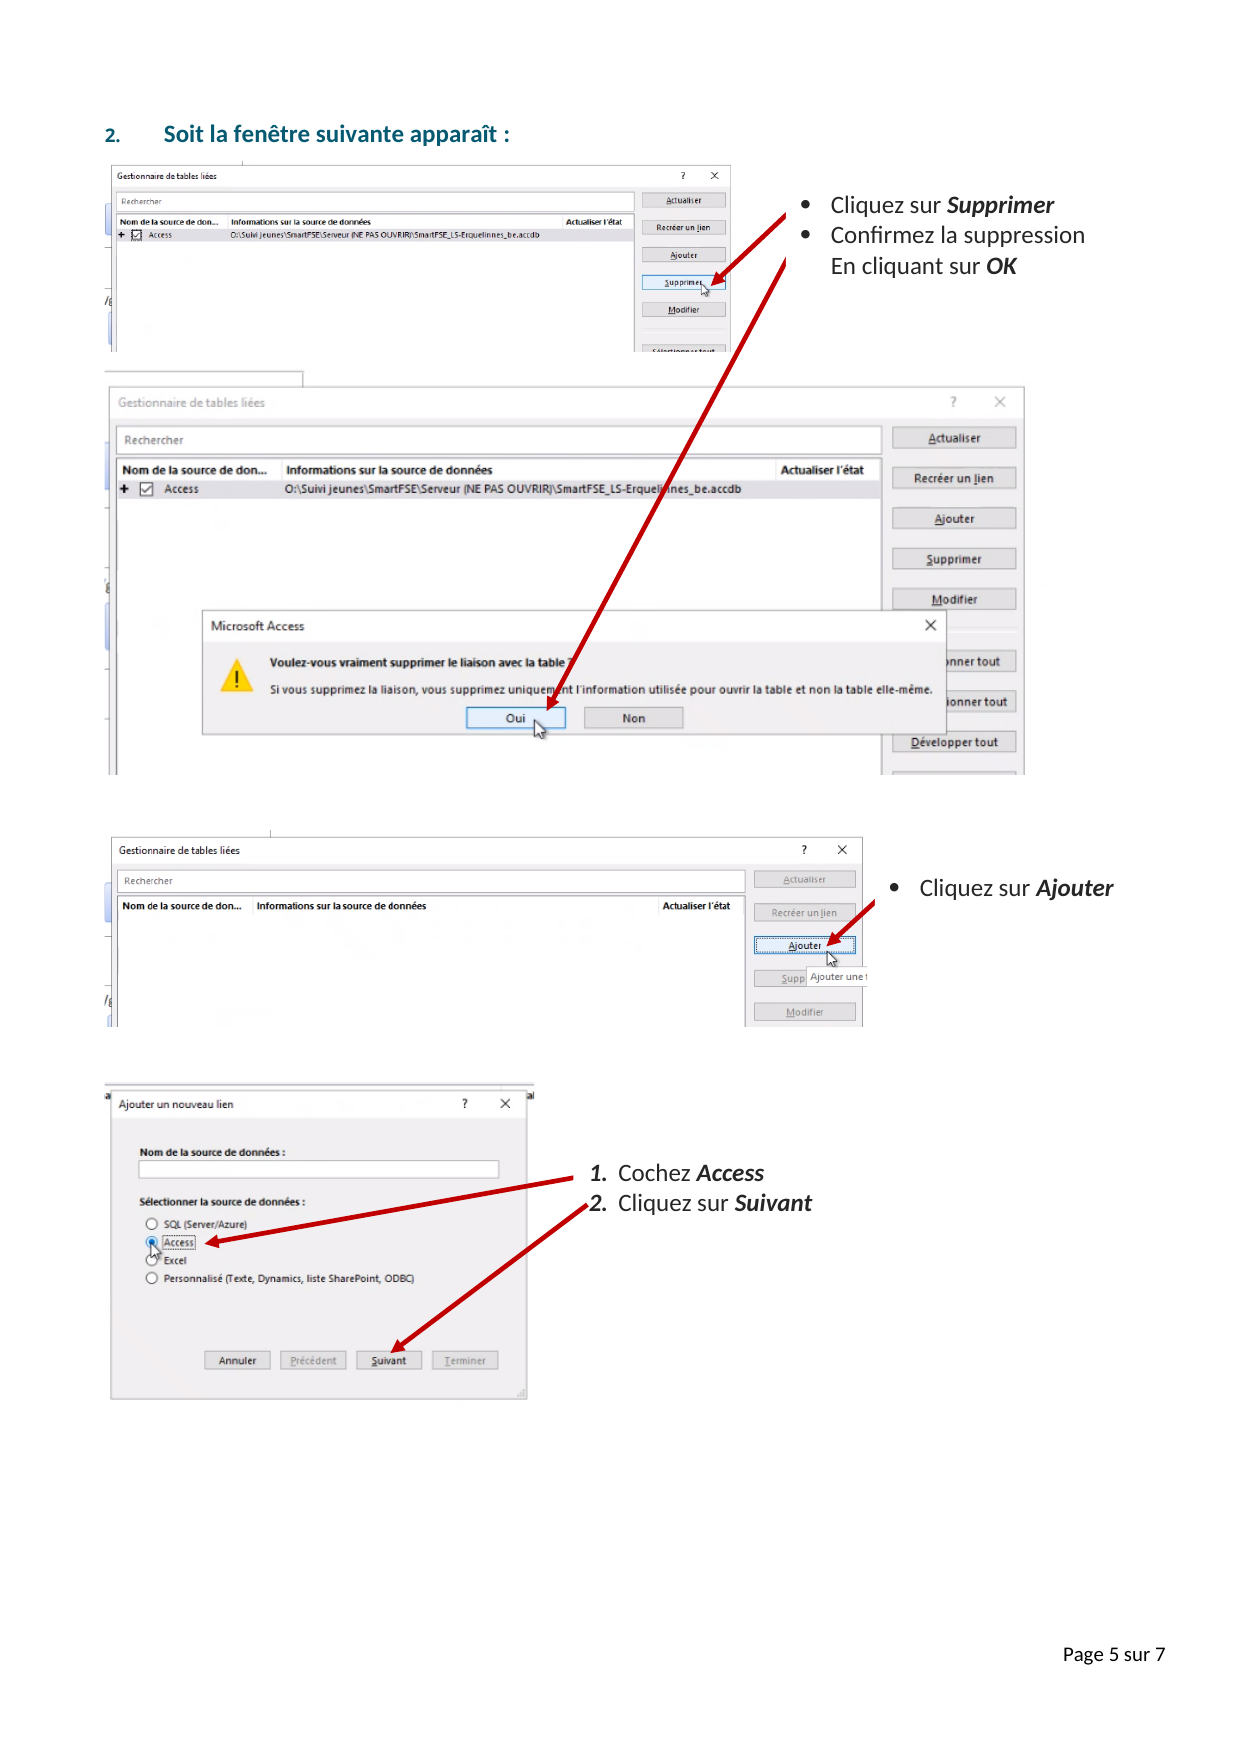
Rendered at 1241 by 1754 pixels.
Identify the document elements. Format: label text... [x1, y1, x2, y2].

picture [104, 1082, 535, 1406]
list Soit la fenêtre suivante apparaît : [104, 118, 1165, 148]
picture [104, 364, 1050, 775]
picture [104, 830, 868, 1027]
picture [104, 161, 731, 352]
